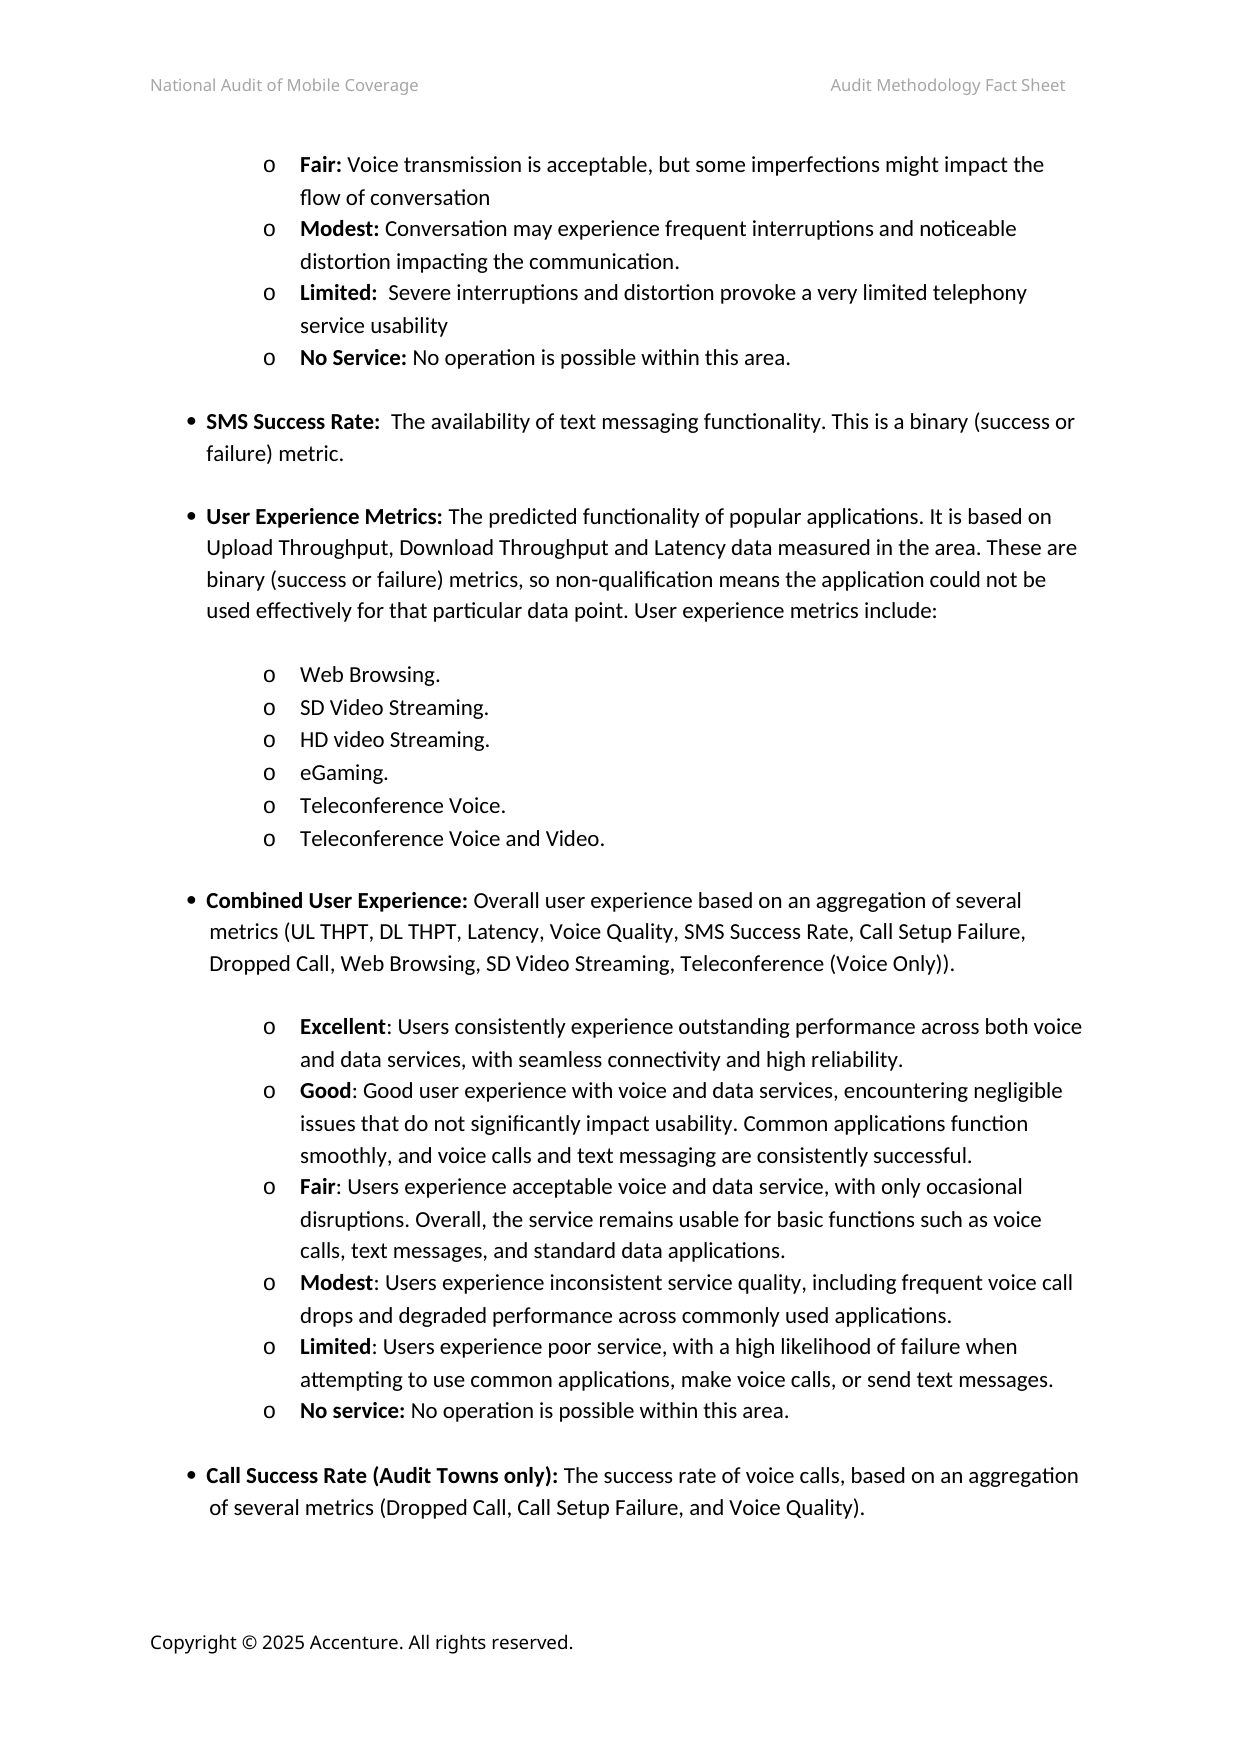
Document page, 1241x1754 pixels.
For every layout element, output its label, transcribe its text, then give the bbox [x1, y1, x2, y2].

list HD video Streaming. [262, 726, 1090, 755]
list Modest: Users experience inconsistent service quality, including frequent voice call drops and degraded performance across commonly used applications. [262, 1268, 1090, 1329]
list SD Video Streaming. [262, 693, 1090, 722]
list Call Success Rate (Audit Towns only): The success rate of voice calls, based on an aggregation of several metrics (Dropped Call, Call Setup Failure, and Voice Quality). [187, 1461, 1090, 1521]
list Teleconference Voice. [262, 791, 1090, 821]
list Excellent: Users consistently experience outstanding performance across both voice and data services, with seamless connectivity and high reliability. [262, 1012, 1090, 1073]
list User Experience Metrics: The predicted functionality of popular applications. It is based on Upload Throughput, Download Throughput and Latency data measured in the area. These are binary (success or failure) metrics, so non-qualification means the application could not be used effectively for that particular data point. User experience metrics include: [187, 502, 1090, 625]
list Web Browsing. [262, 660, 1090, 689]
list Fair: Users experience acceptable voice and data service, with only occasional disruptions. Overall, the service remains usable for basic functions such as voice calls, text messages, and standard data applications. [262, 1172, 1090, 1264]
list Good: Good user experience with voice and data services, encountering negligible issues that do not significantly impact usability. Common applications function smoothly, and voice calls and text messaging are consistently successful. [262, 1076, 1090, 1169]
list Combined User Experience: Overall user experience based on an aggregation of several metrics (UL THPT, DL THPT, Latency, Voice Quality, SMS Success Rate, Call Setup Failure, Dropped Call, Web Browsing, SD Video Streaming, Teleconference (Voice Only)). [187, 886, 1090, 977]
list Teleconference Voice and Video. [262, 824, 1090, 853]
list Limited: Severe interruptions and distortion provoke a very limited telephony service usability [262, 278, 1090, 339]
list eGaming. [262, 758, 1090, 788]
list Modest: Conversation may experience frequent interruptions and noticeable distortion impacting the communication. [262, 214, 1090, 275]
list No Service: No operation is possible within this area. [262, 343, 1090, 372]
list No service: No operation is possible within this area. [262, 1397, 1090, 1426]
list SMS Success Rate: The availability of text messaging functionality. This is a binary (success or failure) metric. [187, 407, 1090, 467]
list Fair: Voice transmission is acceptable, but some imperfections might impact the flow of conversation [262, 150, 1090, 211]
list Limited: Users experience poor service, with a high likelihood of failure when attempting to use common applications, make voice calls, or send text messages. [262, 1332, 1090, 1393]
